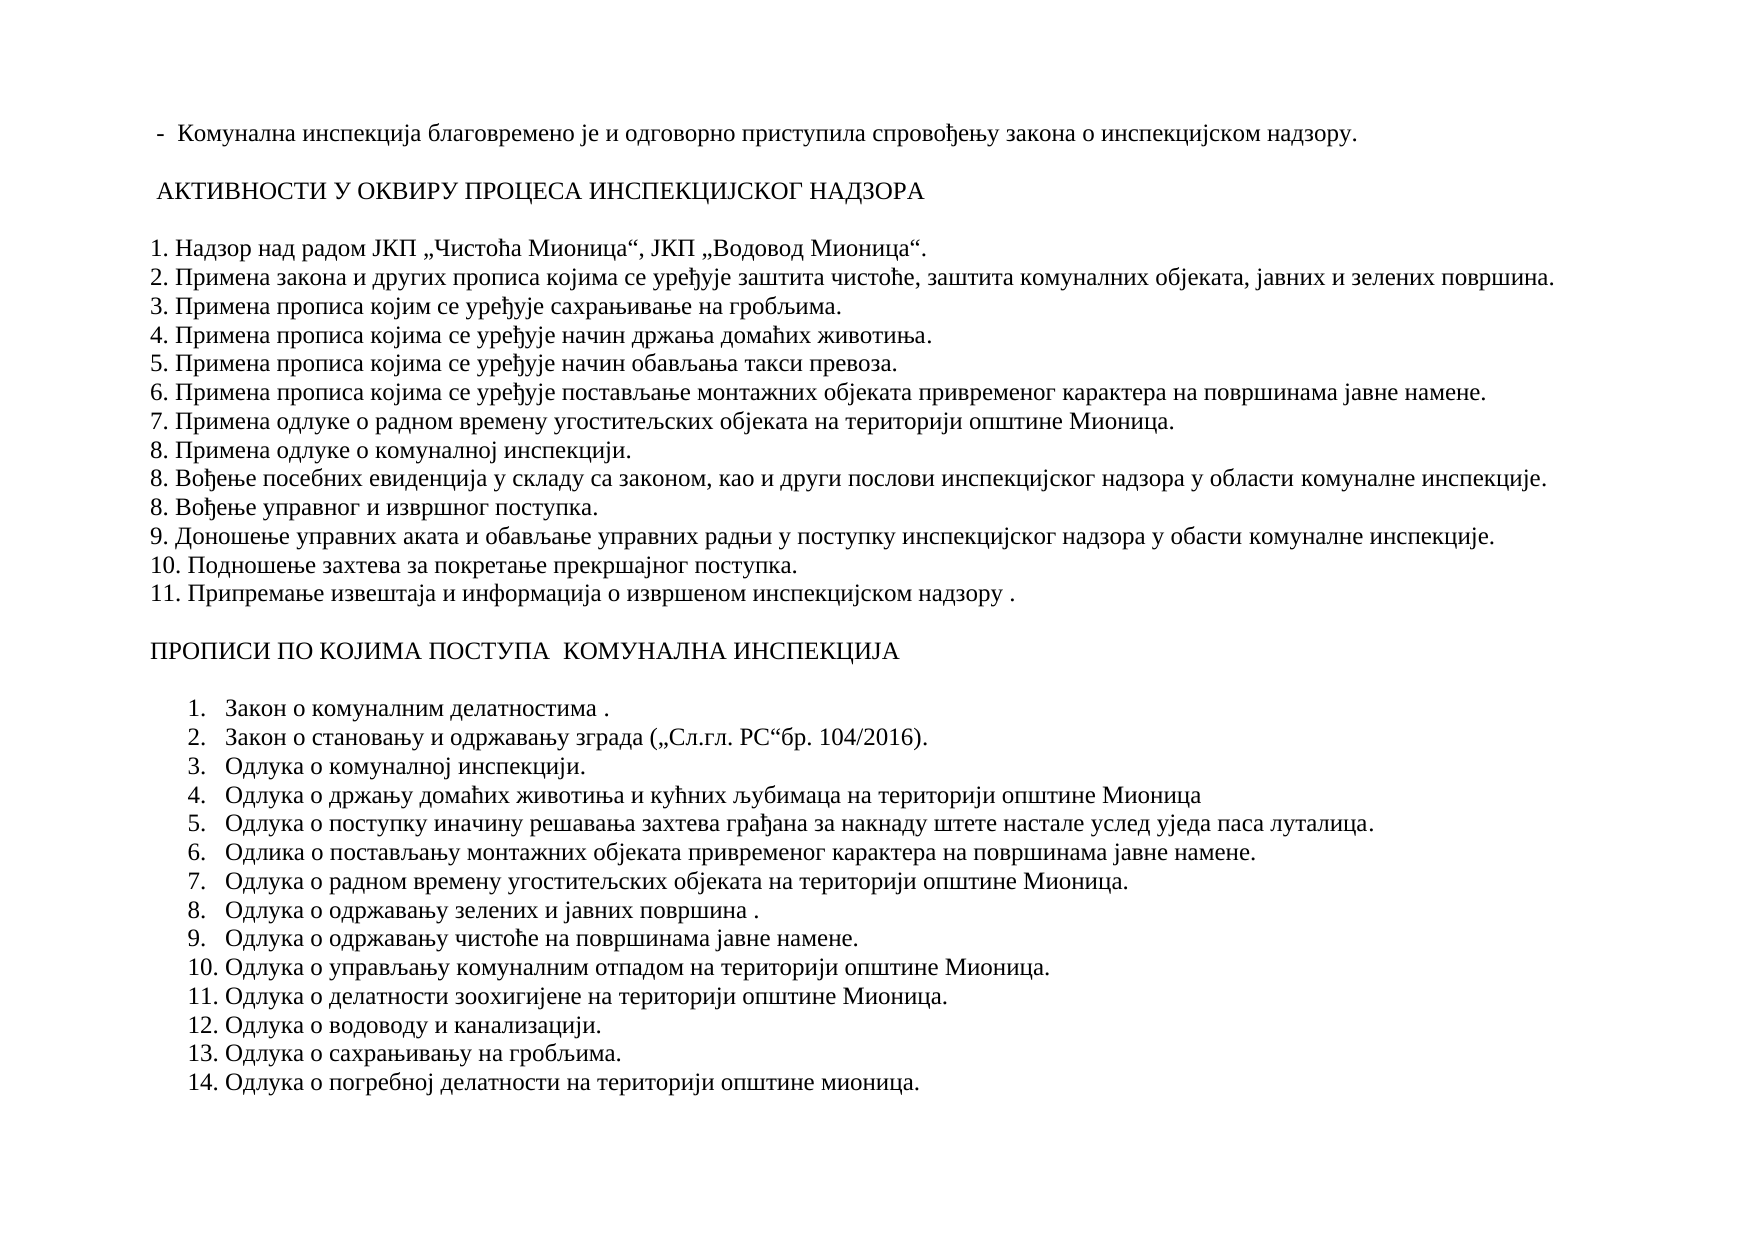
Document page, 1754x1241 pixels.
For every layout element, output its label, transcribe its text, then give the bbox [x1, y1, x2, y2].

text 6. Примена прописа којима се уређује постављање монтажних објеката привременог карактера на површинама јавне намене. [150, 377, 1638, 406]
text 5. Примена прописа којима се уређује начин обављања такси превоза. [150, 348, 1638, 377]
text 8. Вођење управног и извршног поступка. [150, 492, 1638, 521]
text 2. Примена закона и других прописа којима се уређује заштита чистоће, заштита комуналних објеката, јавних и зелених површина. [150, 262, 1638, 291]
list Одлука о одржавању зелених и јавних површина . [187, 895, 1638, 923]
list Одлука о погребној делатности на територији општине мионица. [187, 1067, 1638, 1096]
list Одлика о постављању монтажних објеката привременог карактера на површинама јавне намене. [187, 837, 1638, 866]
text 7. Примена одлуке о радном времену угоститељских објеката на територији општине Мионица. [150, 406, 1638, 435]
text 1. Надзор над радом ЈКП „Чистоћа Мионица“, ЈКП „Водовод Мионица“. [150, 233, 1638, 262]
text 11. Припремање извештаја и информација о извршеном инспекцијском надзору . [150, 578, 1638, 607]
text 8. Вођење посебних евиденција у складу са законом, као и други послови инспекцијског надзора у области комуналне инспекције. [150, 463, 1638, 492]
list Одлука о поступку иначину решавања захтева грађана за накнаду штете настале услед уједа паса луталица. [187, 808, 1638, 837]
text АКТИВНОСТИ У ОКВИРУ ПРОЦЕСА ИНСПЕКЦИЈСКОГ НАДЗОРА [150, 176, 1638, 205]
list Одлука о комуналној инспекцији. [187, 751, 1638, 780]
text - Комунална инспекција благовремено је и одговорно приступила спровођењу закона о инспекцијском надзору. [150, 118, 1638, 147]
list Одлука о водоводу и канализацији. [187, 1010, 1638, 1038]
text 8. Примена одлуке о комуналној инспекцији. [150, 435, 1638, 463]
text 4. Примена прописа којима се уређује начин држања домаћих животиња. [150, 320, 1638, 348]
list Одлука о одржавању чистоће на површинама јавне намене. [187, 923, 1638, 952]
list Закон о комуналним делатностима . [187, 693, 1638, 722]
list Одлука о сахрањивању на гробљима. [187, 1038, 1638, 1067]
text 10. Подношење захтева за покретање прекршајног поступка. [150, 550, 1638, 578]
list Одлука о делатности зоохигијене на територији општине Мионица. [187, 981, 1638, 1010]
list Одлука о управљању комуналним отпадом на територији општине Мионица. [187, 952, 1638, 981]
text 3. Примена прописа којим се уређује сахрањивање на гробљима. [150, 291, 1638, 320]
list Одлука о радном времену угоститељских објеката на територији општине Мионица. [187, 866, 1638, 895]
text ПРОПИСИ ПО КОЈИМА ПОСТУПА КОМУНАЛНА ИНСПЕКЦИЈА [150, 636, 1638, 665]
text 9. Доношење управних аката и обављање управних радњи у поступку инспекцијског надзора у обасти комуналне инспекције. [150, 521, 1638, 550]
list Одлука о држању домаћих животиња и кућних љубимаца на територији општине Мионица [187, 780, 1638, 808]
list Закон о становању и одржавању зграда („Сл.гл. РС“бр. 104/2016). [187, 722, 1638, 751]
